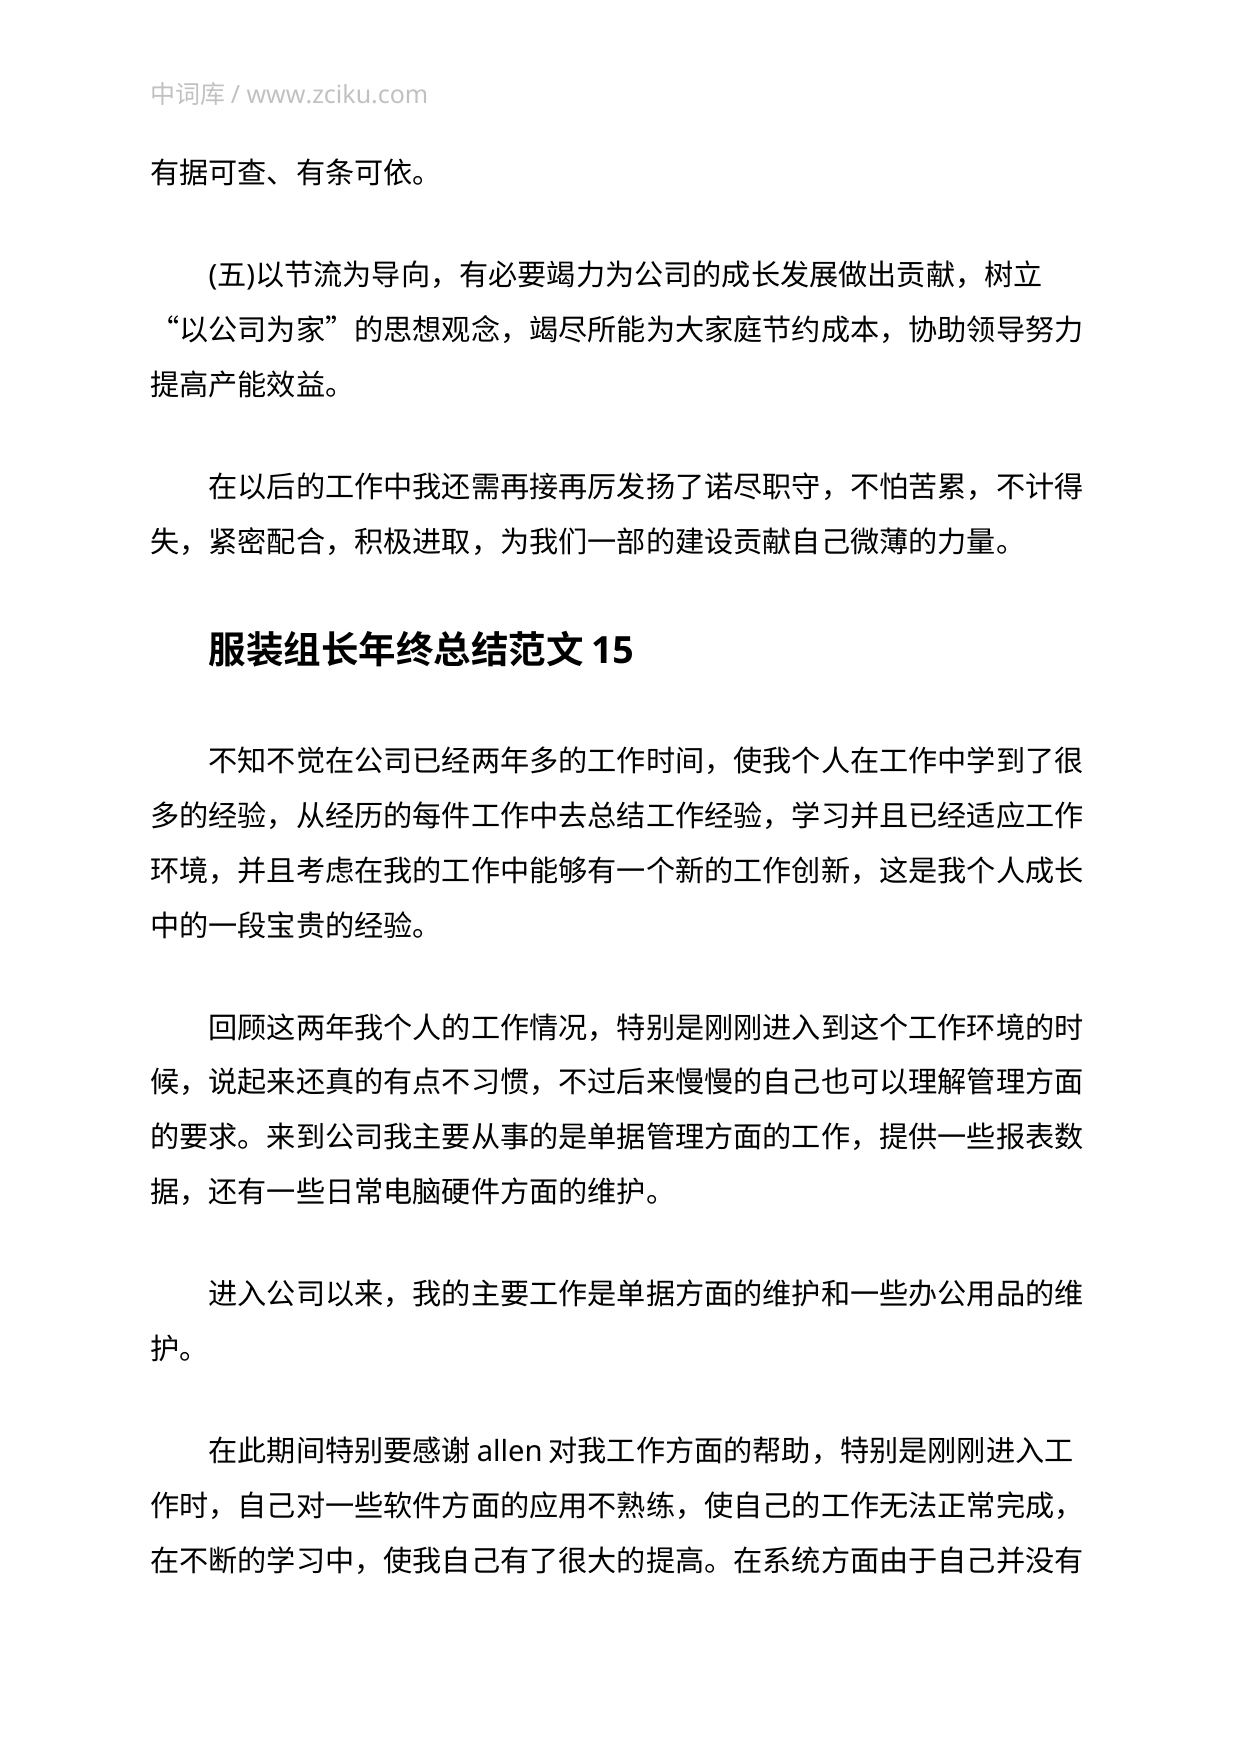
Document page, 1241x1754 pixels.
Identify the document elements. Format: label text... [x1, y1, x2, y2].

text 回顾这两年我个人的工作情况，特别是刚刚进入到这个工作环境的时候，说起来还真的有点不习惯，不过后来慢慢的自己也可以理解管理方面的要求。来到公司我主要从事的是单据管理方面的工作，提供一些报表数据，还有一些日常电脑硬件方面的维护。 [150, 1004, 1090, 1211]
text (五)以节流为导向，有必要竭力为公司的成长发展做出贡献，树立“以公司为家”的思想观念，竭尽所能为大家庭节约成本，协助领导努力提高产能效益。 [150, 252, 1090, 404]
text 不知不觉在公司已经两年多的工作时间，使我个人在工作中学到了很多的经验，从经历的每件工作中去总结工作经验，学习并且已经适应工作环境，并且考虑在我的工作中能够有一个新的工作创新，这是我个人成长中的一段宝贵的经验。 [150, 738, 1090, 945]
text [150, 1427, 1090, 1579]
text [150, 150, 1090, 192]
text 进入公司以来，我的主要工作是单据方面的维护和一些办公用品的维护。 [150, 1271, 1090, 1368]
text 服装组长年终总结范文15 [150, 620, 1090, 674]
text 在以后的工作中我还需再接再厉发扬了诺尽职守，不怕苦累，不计得失，紧密配合，积极进取，为我们一部的建设贡献自己微薄的力量。 [150, 463, 1090, 561]
